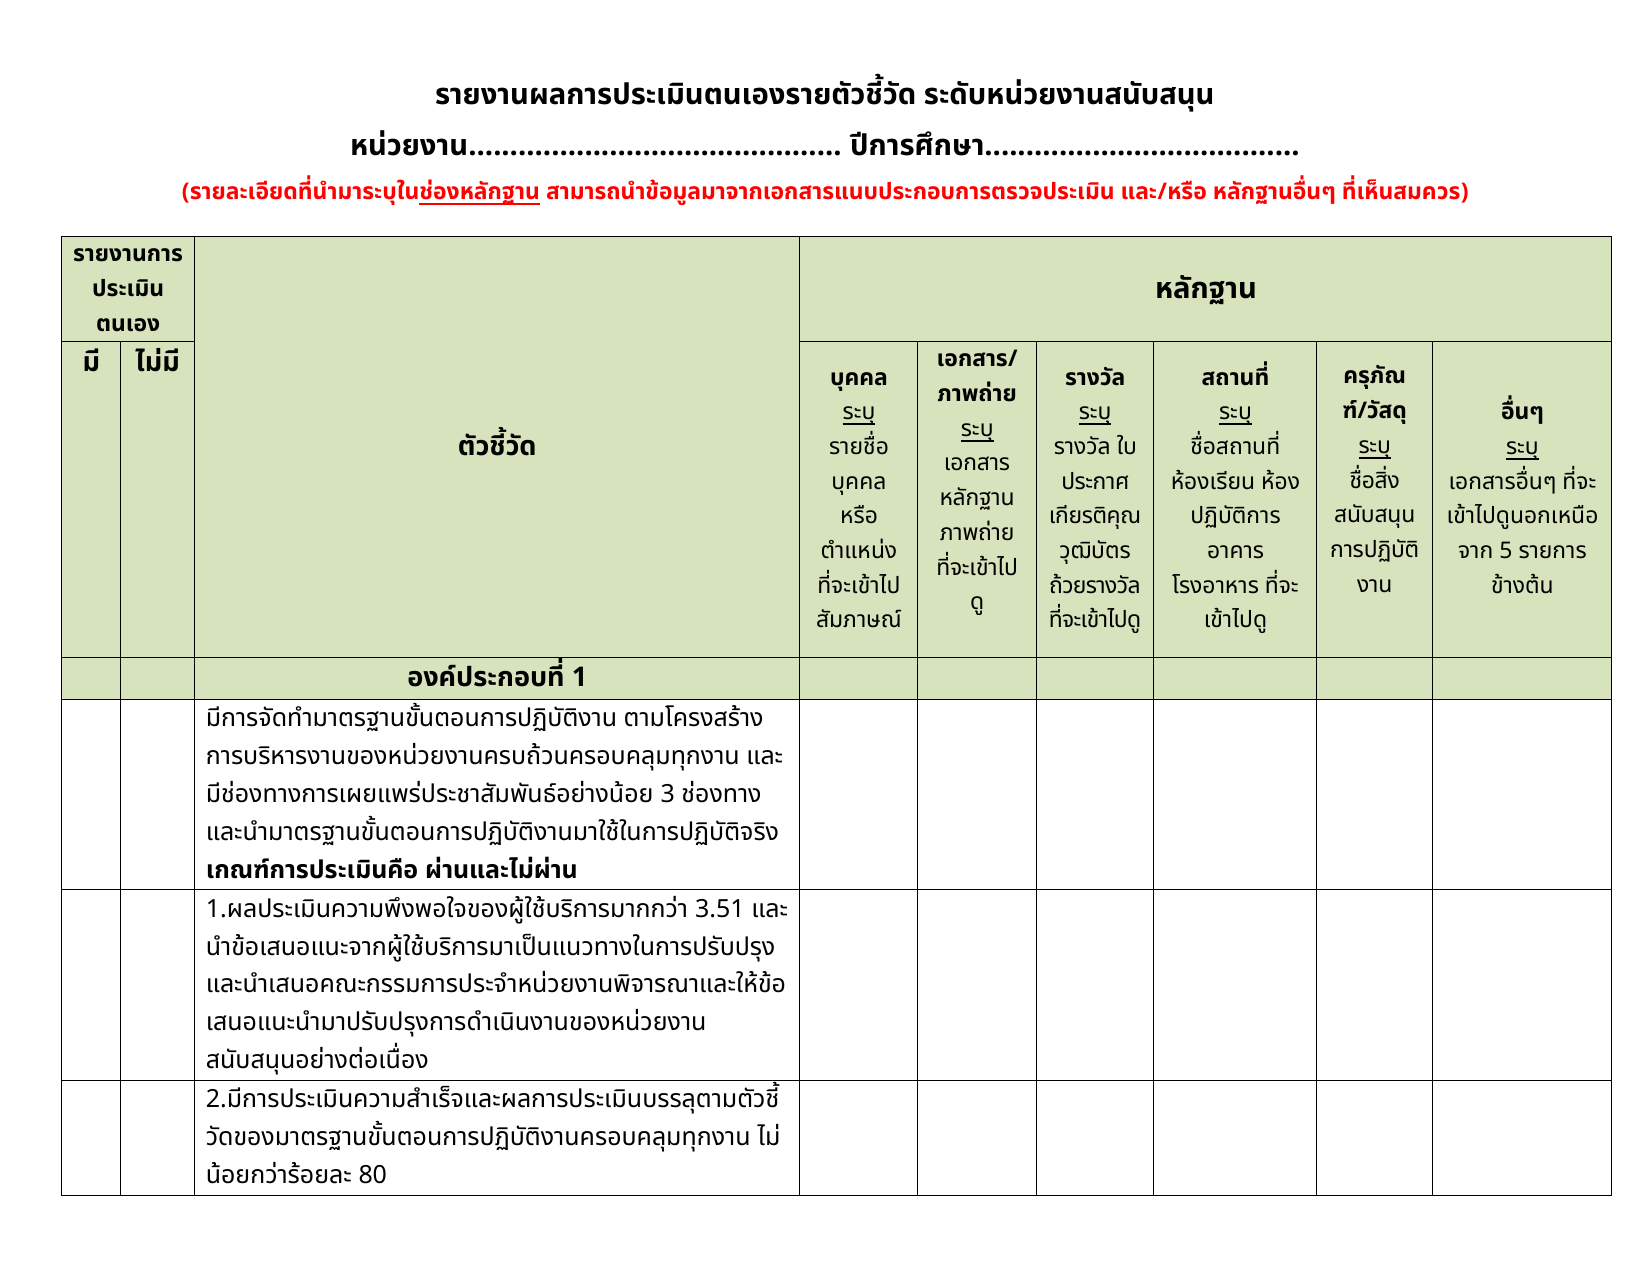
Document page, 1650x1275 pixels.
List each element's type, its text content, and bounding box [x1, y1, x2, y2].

table_cell [918, 890, 1036, 1079]
table_cell [1037, 1081, 1153, 1194]
table_cell [1317, 890, 1432, 1079]
table_cell [918, 700, 1036, 889]
table_header ตัวชี้วัด [195, 237, 799, 657]
text หน่วยงาน............................................. ปีการศึกษา...................................... [150, 124, 1500, 169]
table_cell มีการจัดทำมาตรฐานขั้นตอนการปฏิบัติงาน ตามโครงสร้างการบริหารงานของหน่วยงานครบถ้วนครอบคลุมทุกงาน และ มีช่องทางการเผยแพร่ประชาสัมพันธ์อย่างน้อย 3 ช่องทาง และนำมาตรฐานขั้นตอนการปฏิบัติงานมาใช้ในการปฏิบัติจริง เกณฑ์การประเมินคือ ผ่านและไม่ผ่าน [195, 700, 799, 889]
table_cell [1037, 700, 1153, 889]
table_cell [1154, 658, 1316, 699]
table_cell [1154, 890, 1316, 1079]
table_cell ไม่มี [121, 342, 194, 657]
table_cell อื่นๆ ระบุ เอกสารอื่นๆ ที่จะเข้าไปดูนอกเหนือจาก 5 รายการข้างต้น [1433, 342, 1611, 657]
table_cell [800, 700, 917, 889]
table_cell [1317, 1081, 1432, 1194]
table_cell 2.มีการประเมินความสำเร็จและผลการประเมินบรรลุตามตัวชี้วัดของมาตรฐานขั้นตอนการปฏิบัติงานครอบคลุมทุกงาน ไม่น้อยกว่าร้อยละ 80 [195, 1081, 799, 1194]
table_cell รางวัล ระบุ รางวัล ใบประกาศเกียรติคุณ วุฒิบัตร ถ้วยรางวัล ที่จะเข้าไปดู [1037, 342, 1153, 657]
table_cell [1154, 700, 1316, 889]
table_cell [1317, 700, 1432, 889]
table_header หลักฐาน [800, 237, 1611, 341]
table_cell สถานที่ ระบุ ชื่อสถานที่ ห้องเรียน ห้องปฏิบัติการ อาคาร โรงอาหาร ที่จะเข้าไปดู [1154, 342, 1316, 657]
table_cell [1037, 890, 1153, 1079]
table_cell บุคคล ระบุ รายชื่อบุคคล หรือตำแหน่ง ที่จะเข้าไปสัมภาษณ์ [800, 342, 917, 657]
table_cell [62, 700, 120, 889]
table_cell [1037, 658, 1153, 699]
table_cell [62, 1081, 120, 1194]
table_cell [800, 658, 917, 699]
table_cell [1154, 1081, 1316, 1194]
table_cell [62, 890, 120, 1079]
table_cell [800, 890, 917, 1079]
table_cell [62, 658, 120, 699]
table_cell 1.ผลประเมินความพึงพอใจของผู้ใช้บริการมากกว่า 3.51 และนำข้อเสนอแนะจากผู้ใช้บริการมาเป็นแนวทางในการปรับปรุง และนำเสนอคณะกรรมการประจำหน่วยงานพิจารณาและให้ข้อเสนอแนะนำมาปรับปรุงการดำเนินงานของหน่วยงานสนับสนุนอย่างต่อเนื่อง [195, 890, 799, 1079]
table_cell [800, 1081, 917, 1194]
table_cell [918, 658, 1036, 699]
text รายงานผลการประเมินตนเองรายตัวชี้วัด ระดับหน่วยงานสนับสนุน [150, 74, 1500, 118]
table_cell [1433, 1081, 1611, 1194]
table_cell [121, 1081, 194, 1194]
table_cell [1433, 700, 1611, 889]
text (รายละเอียดที่นำมาระบุในช่องหลักฐาน สามารถนำข้อมูลมาจากเอกสารแนบประกอบการตรวจประเมิน และ/หรือ หลักฐานอื่นๆ ที่เห็นสมควร) [150, 175, 1500, 210]
table_cell [1317, 658, 1432, 699]
table_header รายงานการประเมินตนเอง [62, 237, 194, 341]
table_cell เอกสาร/ภาพถ่าย ระบุ เอกสารหลักฐาน ภาพถ่าย ที่จะเข้าไปดู [918, 342, 1036, 657]
table_cell ครุภัณฑ์/วัสดุ ระบุ ชื่อสิ่งสนับสนุนการปฏิบัติงาน [1317, 342, 1432, 657]
table_cell มี [62, 342, 120, 657]
table_cell [918, 1081, 1036, 1194]
table_cell [1433, 890, 1611, 1079]
table_cell [1433, 658, 1611, 699]
table_cell [121, 658, 194, 699]
table_cell [121, 700, 194, 889]
table_cell องค์ประกอบที่ 1 [195, 658, 799, 699]
table_cell [121, 890, 194, 1079]
